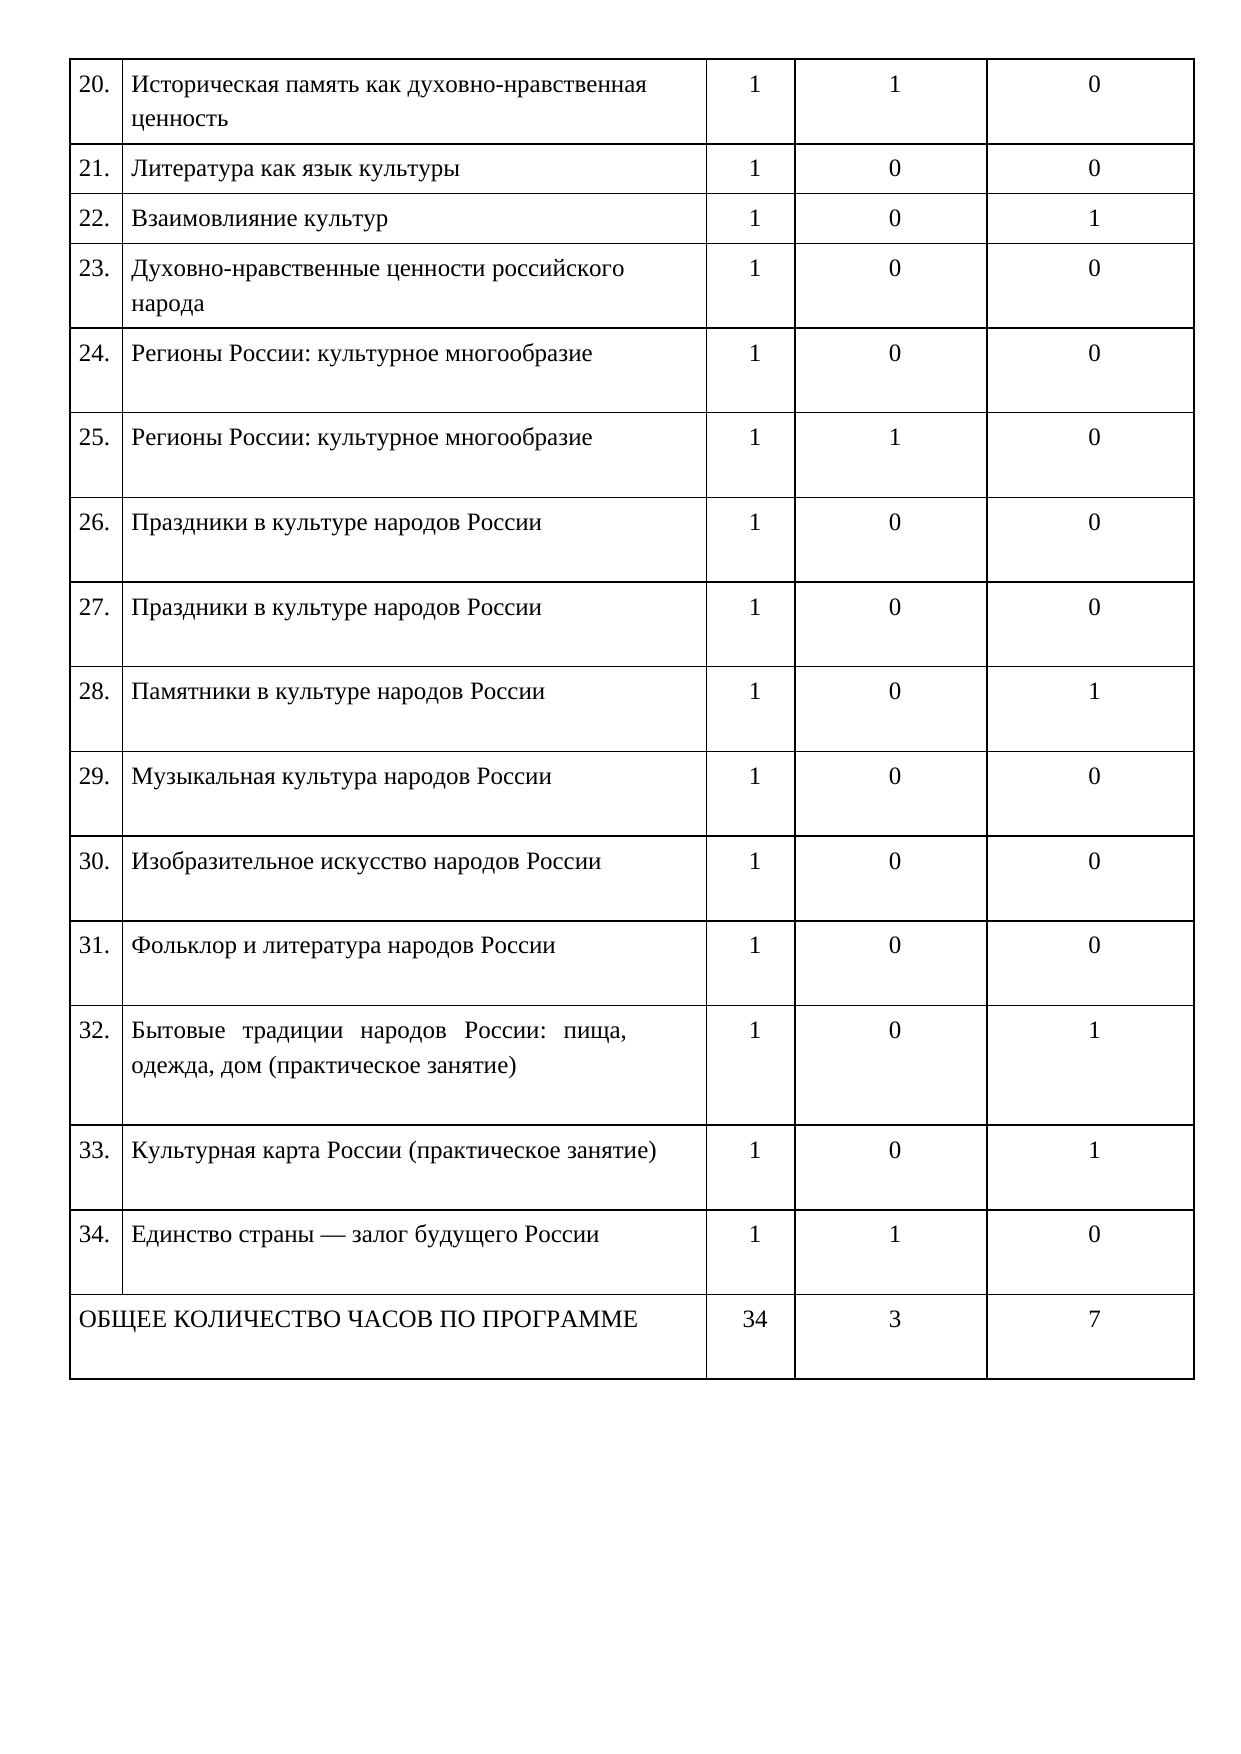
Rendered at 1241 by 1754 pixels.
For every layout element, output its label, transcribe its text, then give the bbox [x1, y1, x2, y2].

table_cell 0 [988, 498, 1193, 581]
table_cell 1 [988, 1126, 1193, 1209]
table_cell Единство страны — залог будущего России [123, 1211, 706, 1294]
table_cell 0 [796, 244, 986, 327]
table_header 20. [71, 60, 122, 143]
table_cell 1 [707, 922, 794, 1004]
table_cell 21. [71, 145, 122, 193]
table_cell 0 [796, 1006, 986, 1124]
table_cell 1 [707, 583, 794, 666]
table_header 1 [707, 60, 794, 143]
table_cell Взаимовлияние культур [123, 194, 706, 242]
table_cell 1 [707, 1211, 794, 1294]
table_cell 33. [71, 1126, 122, 1209]
table_cell 1 [707, 194, 794, 242]
table_cell 1 [707, 329, 794, 412]
table_header Историческая память как духовно-нравственная ценность [123, 60, 706, 143]
table_cell 1 [707, 837, 794, 920]
table_cell 0 [988, 922, 1193, 1004]
table_cell Музыкальная культура народов России [123, 752, 706, 835]
table_cell 0 [796, 498, 986, 581]
table_cell 29. [71, 752, 122, 835]
table_cell 0 [796, 837, 986, 920]
table_cell 0 [796, 922, 986, 1004]
table_cell Литература как язык культуры [123, 145, 706, 193]
table_cell 0 [988, 752, 1193, 835]
table_cell 0 [796, 583, 986, 666]
table_cell 1 [796, 413, 986, 496]
table_cell 32. [71, 1006, 122, 1124]
table_cell 24. [71, 329, 122, 412]
table_cell 22. [71, 194, 122, 242]
table_cell Бытовые традиции народов России: пища, одежда, дом (практическое занятие) [123, 1006, 706, 1124]
table_cell Регионы России: культурное многообразие [123, 329, 706, 412]
table_cell Праздники в культуре народов России [123, 583, 706, 666]
table_cell 7 [988, 1295, 1193, 1378]
table_cell 34. [71, 1211, 122, 1294]
table_cell 25. [71, 413, 122, 496]
table_cell 1 [707, 752, 794, 835]
table_cell 0 [988, 244, 1193, 327]
table_cell 28. [71, 667, 122, 751]
table_cell 1 [707, 667, 794, 751]
table_cell 0 [796, 194, 986, 242]
table_cell 30. [71, 837, 122, 920]
table_cell 0 [796, 752, 986, 835]
table_cell 23. [71, 244, 122, 327]
table_cell Праздники в культуре народов России [123, 498, 706, 581]
table_cell Изобразительное искусство народов России [123, 837, 706, 920]
table_cell 0 [988, 329, 1193, 412]
table_cell 0 [988, 583, 1193, 666]
table_cell 1 [707, 413, 794, 496]
table_cell 0 [988, 837, 1193, 920]
table_cell 0 [988, 413, 1193, 496]
table_cell 1 [707, 145, 794, 193]
table_cell 27. [71, 583, 122, 666]
table_cell 1 [988, 667, 1193, 751]
table_cell 0 [796, 329, 986, 412]
table_cell Культурная карта России (практическое занятие) [123, 1126, 706, 1209]
table_cell Регионы России: культурное многообразие [123, 413, 706, 496]
table_cell 31. [71, 922, 122, 1004]
table_cell 26. [71, 498, 122, 581]
table_cell 0 [988, 145, 1193, 193]
table_cell 1 [988, 1006, 1193, 1124]
table_header 0 [988, 60, 1193, 143]
table_cell 0 [796, 145, 986, 193]
table_cell 3 [796, 1295, 986, 1378]
table_cell 1 [707, 498, 794, 581]
table_cell 1 [707, 1006, 794, 1124]
table_cell 0 [796, 1126, 986, 1209]
table_cell 0 [796, 667, 986, 751]
table_cell 1 [707, 244, 794, 327]
table_cell 1 [796, 1211, 986, 1294]
table_header 1 [796, 60, 986, 143]
table_cell Духовно-нравственные ценности российского народа [123, 244, 706, 327]
table_cell 1 [988, 194, 1193, 242]
table_cell ОБЩЕЕ КОЛИЧЕСТВО ЧАСОВ ПО ПРОГРАММЕ [71, 1295, 706, 1378]
table_cell Памятники в культуре народов России [123, 667, 706, 751]
table_cell Фольклор и литература народов России [123, 922, 706, 1004]
table_cell 0 [988, 1211, 1193, 1294]
table_cell 34 [707, 1295, 794, 1378]
table_cell 1 [707, 1126, 794, 1209]
